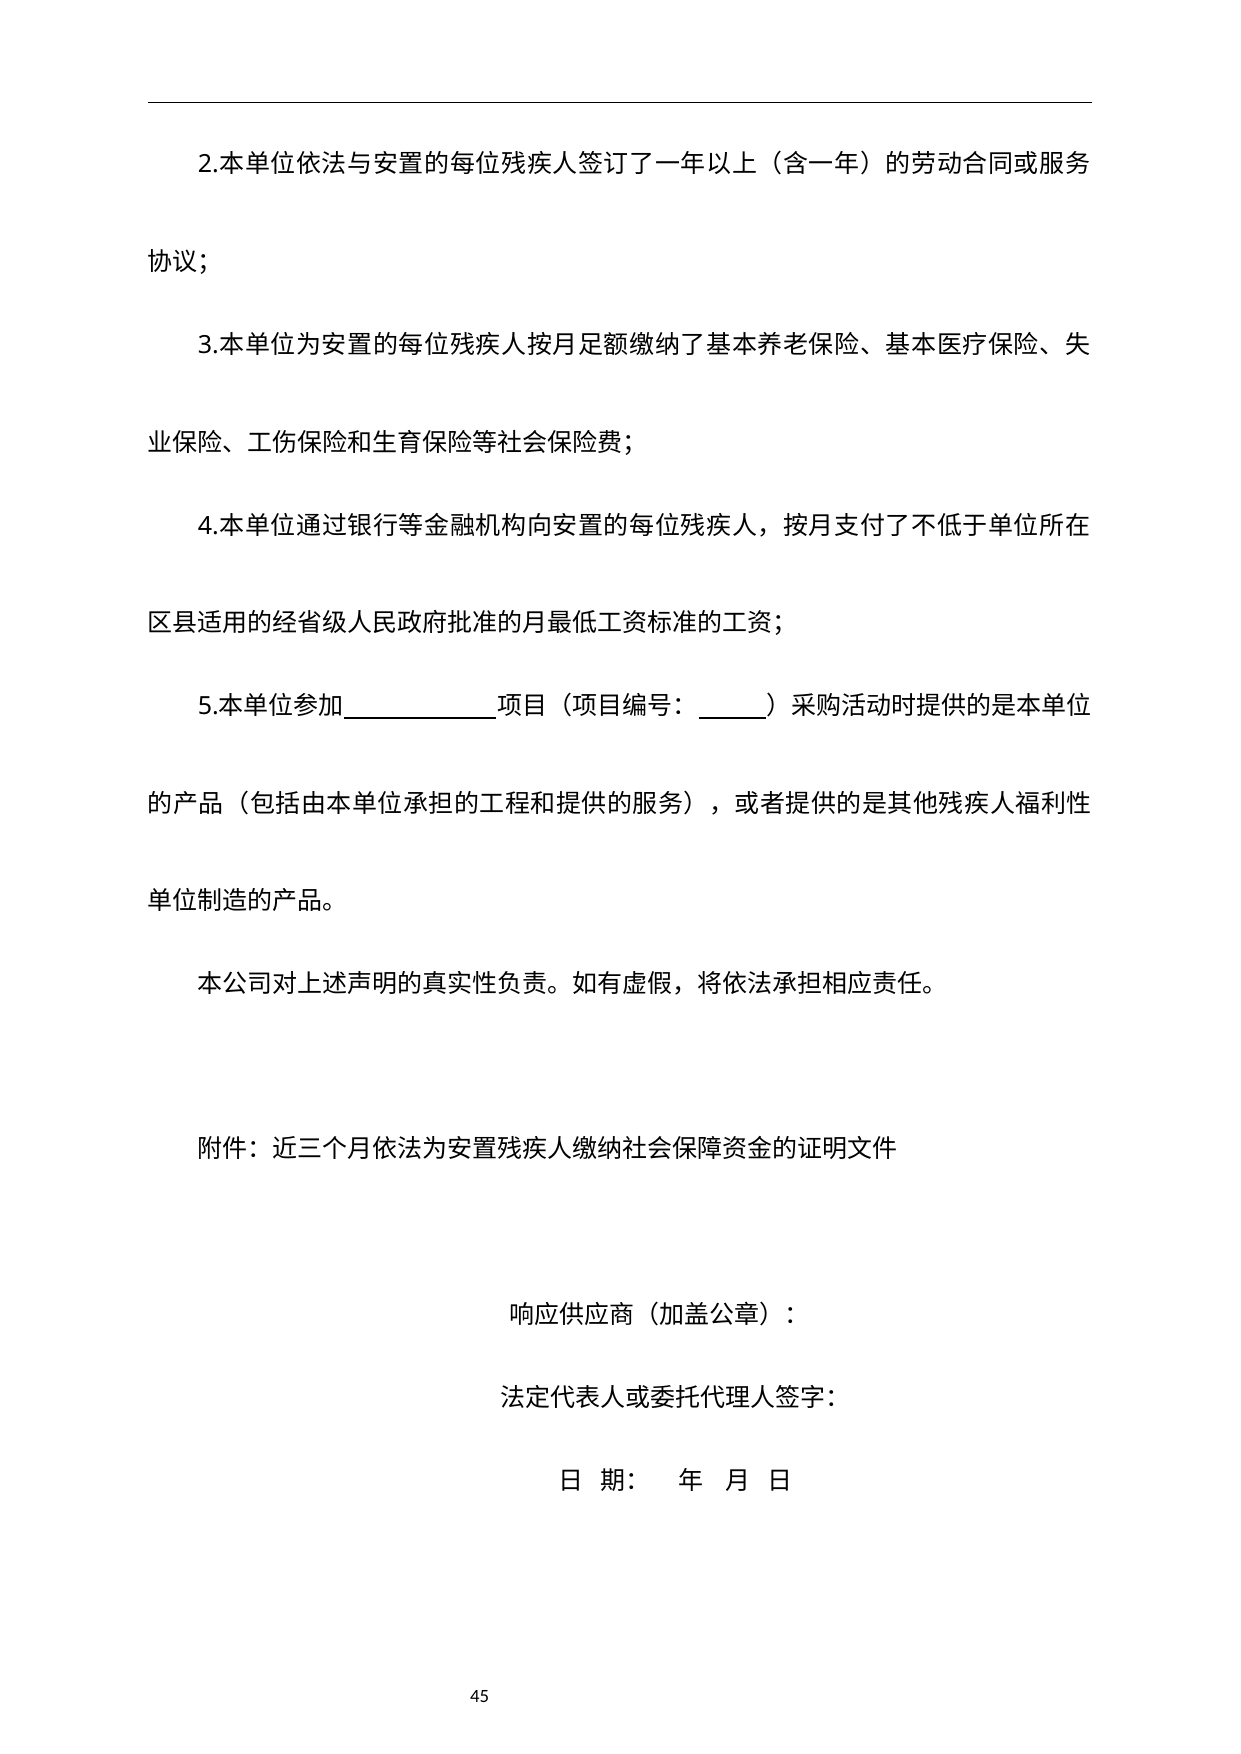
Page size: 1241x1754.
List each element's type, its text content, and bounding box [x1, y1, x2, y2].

text 3.本单位为安置的每位残疾人按月足额缴纳了基本养老保险、基本医疗保险、失业保险、工伤保险和生育保险等社会保险费； [148, 310, 1092, 473]
text 日 期： 年 月 日 [148, 1446, 1092, 1511]
text 4.本单位通过银行等金融机构向安置的每位残疾人，按月支付了不低于单位所在区县适用的经省级人民政府批准的月最低工资标准的工资； [148, 491, 1092, 653]
text 响应供应商（加盖公章）： [148, 1280, 1092, 1345]
text 5.本单位参加 项目（项目编号： ）采购活动时提供的是本单位的产品（包括由本单位承担的工程和提供的服务），或者提供的是其他残疾人福利性单位制造的产品。 [148, 671, 1092, 931]
text 附件：近三个月依法为安置残疾人缴纳社会保障资金的证明文件 [148, 1114, 1092, 1179]
text 2.本单位依法与安置的每位残疾人签订了一年以上（含一年）的劳动合同或服务协议； [148, 129, 1092, 292]
text 法定代表人或委托代理人签字： [148, 1363, 1092, 1428]
text 本公司对上述声明的真实性负责。如有虚假，将依法承担相应责任。 [148, 949, 1092, 1014]
